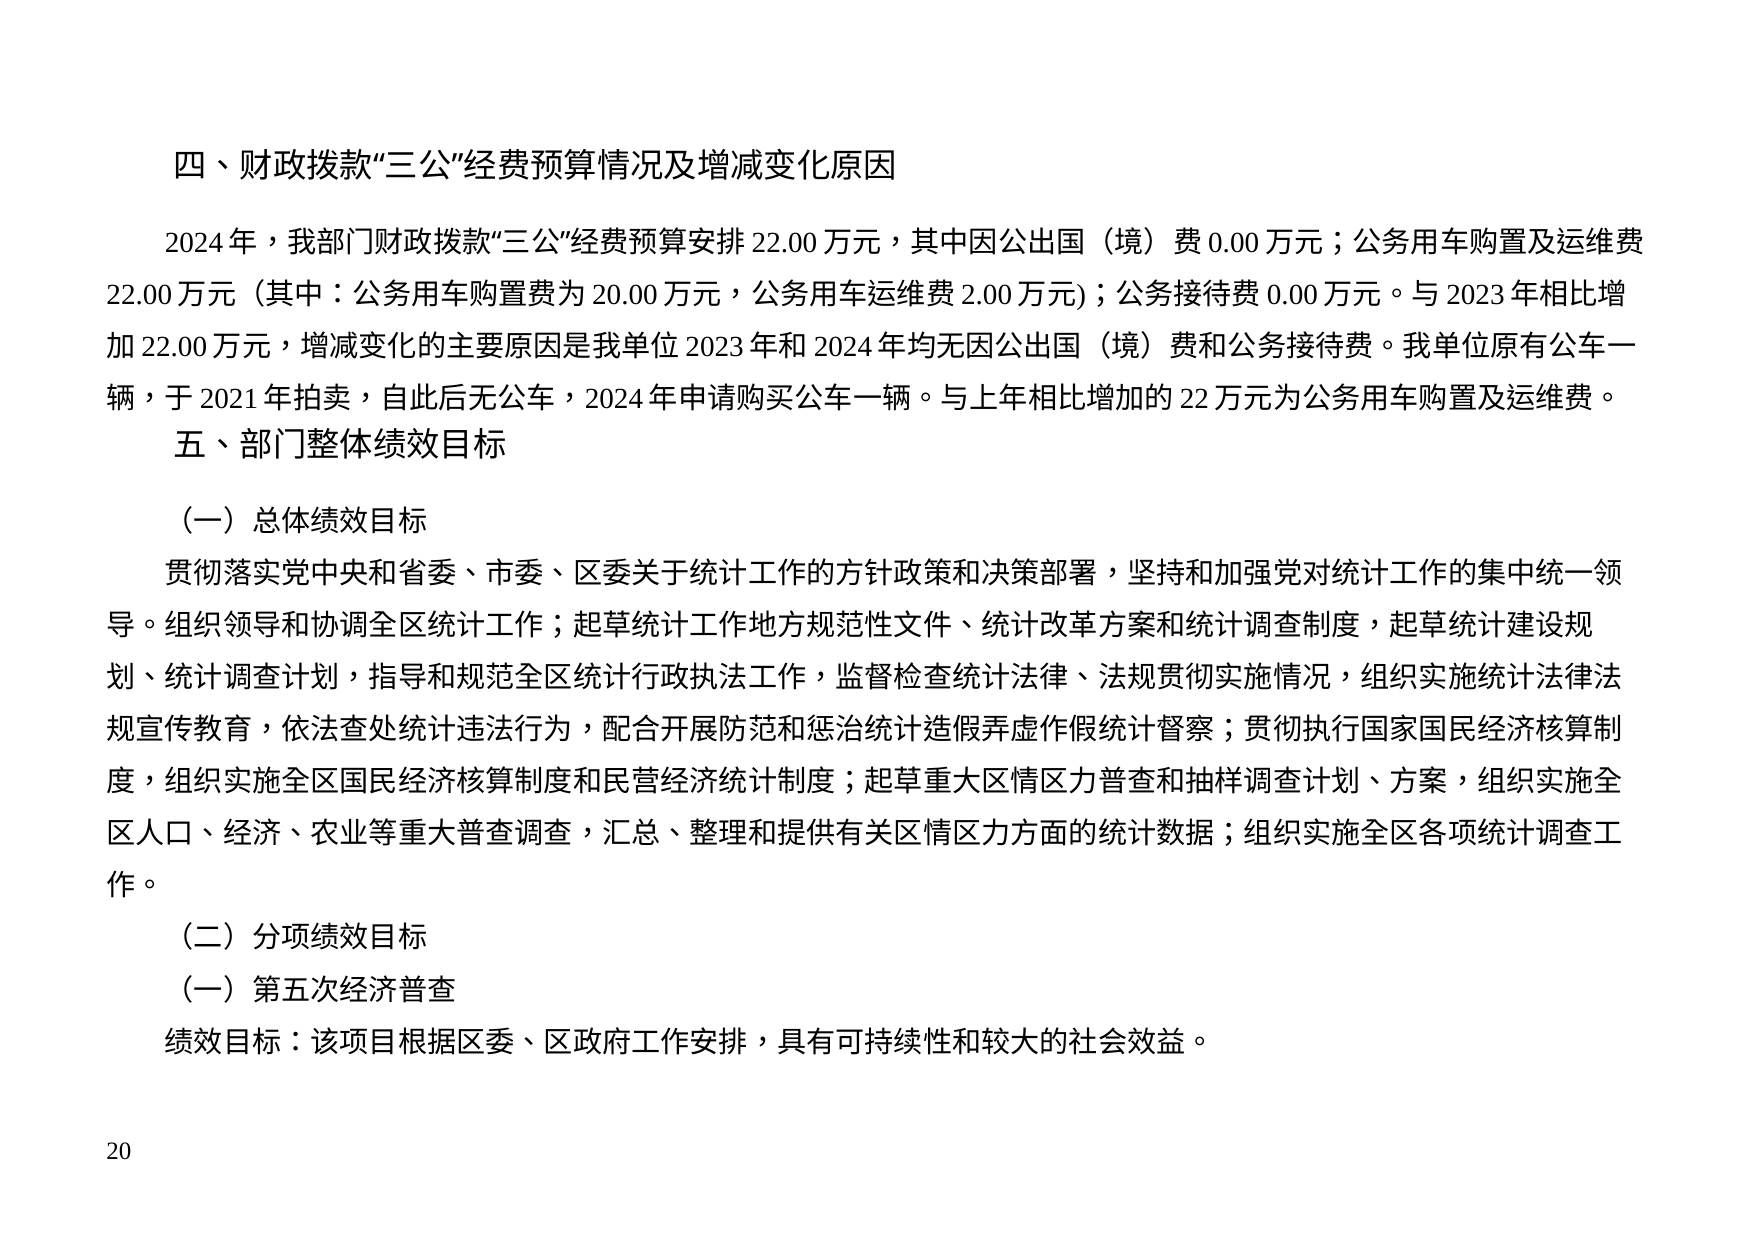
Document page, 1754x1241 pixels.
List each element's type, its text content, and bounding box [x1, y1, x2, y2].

text （一）第五次经济普查 [106, 958, 1648, 1010]
text 四、财政拨款“三公”经费预算情况及增减变化原因 [106, 142, 1648, 187]
text 五、部门整体绩效目标 [106, 420, 1648, 466]
text 2024年，我部门财政拨款“三公”经费预算安排22.00万元，其中因公出国（境）费0.00万元；公务用车购置及运维费22.00万元（其中：公务用车购置费为20.00万元，公务用车运维费2.00万元)；公务接待费0.00万元。与2023年相比增加22.00万元，增减变化的主要原因是我单位2023年和2024年均无因公出国（境）费和公务接待费。我单位原有公车一辆，于2021年拍卖，自此后无公车，2024年申请购买公车一辆。与上年相比增加的22万元为公务用车购置及运维费。 [106, 211, 1648, 419]
text 绩效目标：该项目根据区委、区政府工作安排，具有可持续性和较大的社会效益。 [106, 1010, 1648, 1062]
text 贯彻落实党中央和省委、市委、区委关于统计工作的方针政策和决策部署，坚持和加强党对统计工作的集中统一领导。组织领导和协调全区统计工作；起草统计工作地方规范性文件、统计改革方案和统计调查制度，起草统计建设规划、统计调查计划，指导和规范全区统计行政执法工作，监督检查统计法律、法规贯彻实施情况，组织实施统计法律法规宣传教育，依法查处统计违法行为，配合开展防范和惩治统计造假弄虚作假统计督察；贯彻执行国家国民经济核算制度，组织实施全区国民经济核算制度和民营经济统计制度；起草重大区情区力普查和抽样调查计划、方案，组织实施全区人口、经济、农业等重大普查调查，汇总、整理和提供有关区情区力方面的统计数据；组织实施全区各项统计调查工作。 [106, 542, 1648, 906]
text （二）分项绩效目标 [106, 906, 1648, 958]
text （一）总体绩效目标 [106, 489, 1648, 542]
